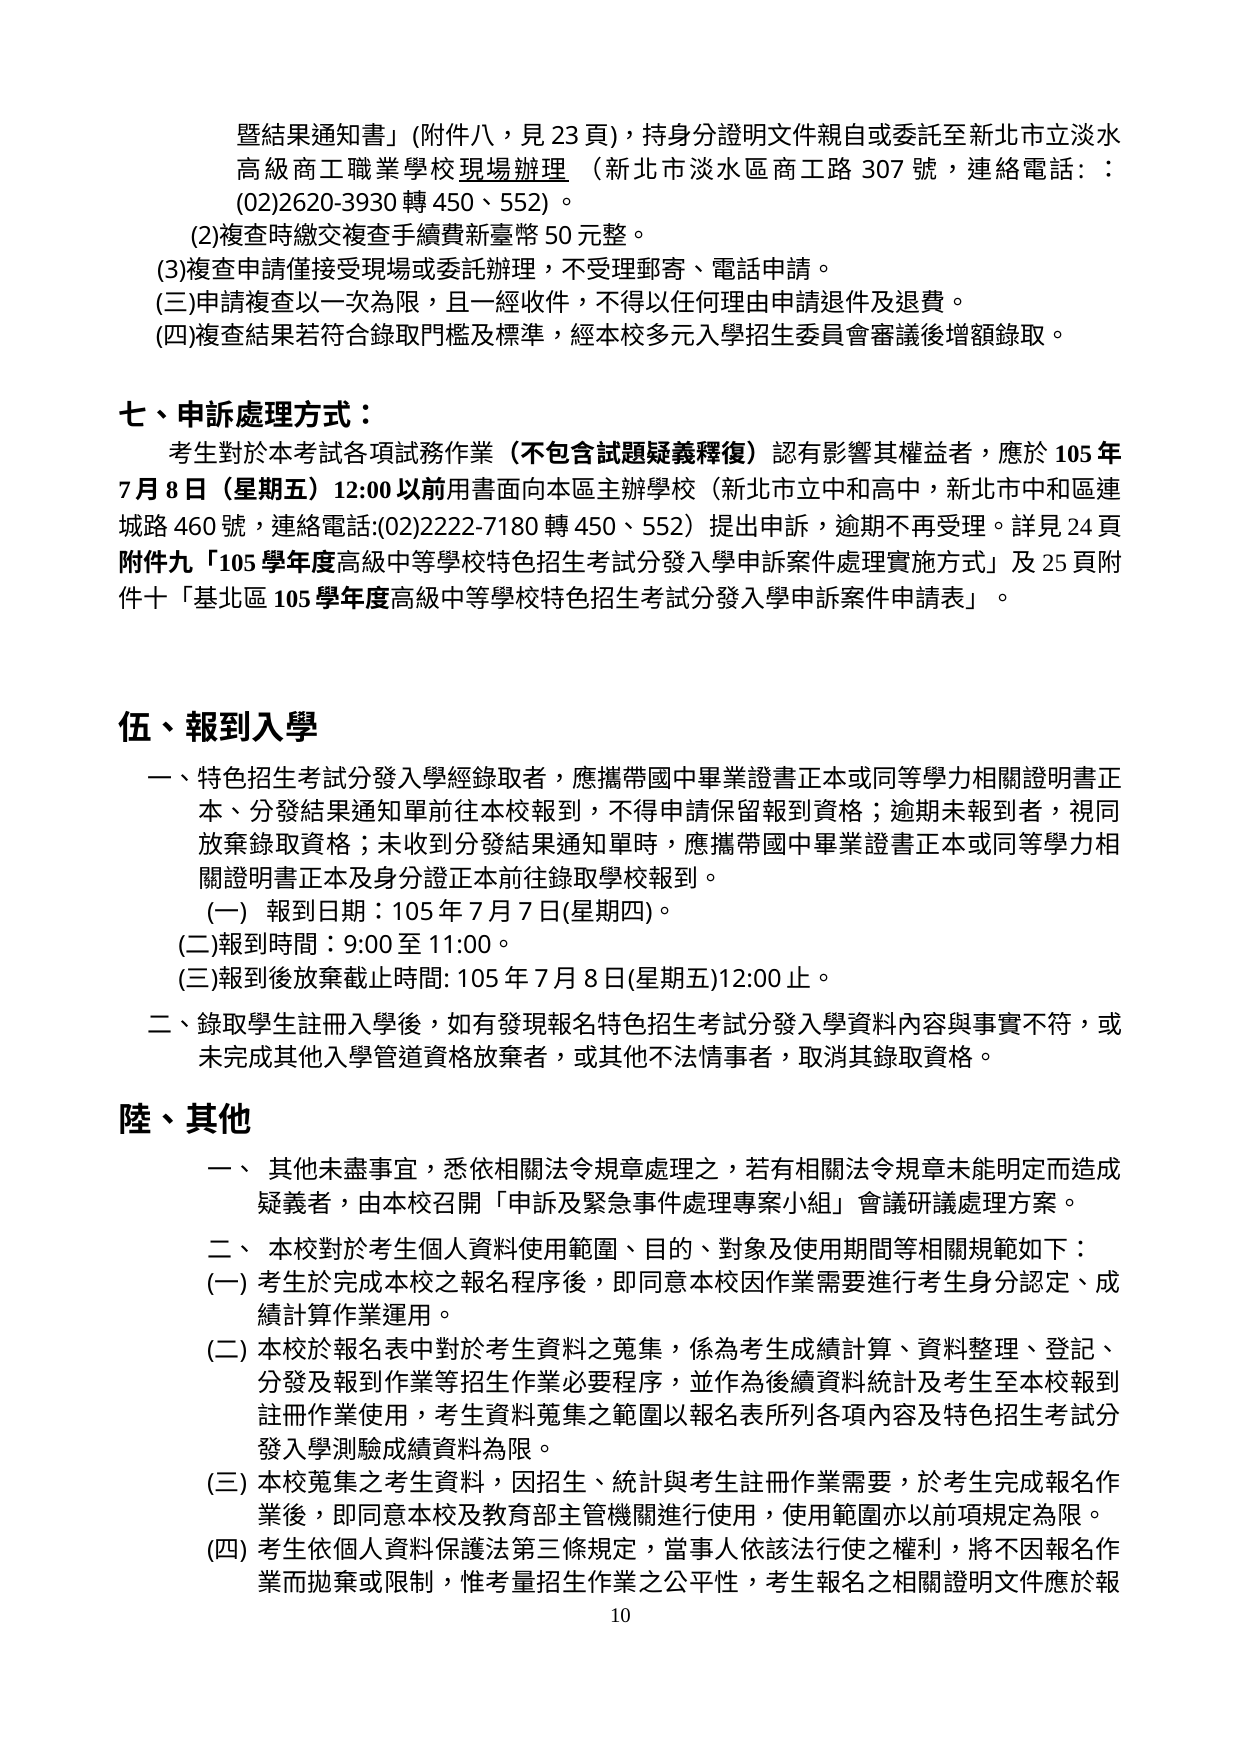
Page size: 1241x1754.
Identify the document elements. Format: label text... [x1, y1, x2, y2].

list 考生於完成本校之報名程序後，即同意本校因作業需要進行考生身分認定、成績計算作業運用。 [207, 1265, 1122, 1331]
list 本校對於考生個人資料使用範圍、目的、對象及使用期間等相關規範如下： [207, 1231, 1122, 1265]
text (2)複查時繳交複查手續費新臺幣50元整。 [118, 218, 1122, 251]
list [207, 1531, 1122, 1598]
text (3)複查申請僅接受現場或委託辦理，不受理郵寄、電話申請。 [118, 251, 1122, 285]
text 一、特色招生考試分發入學經錄取者，應攜帶國中畢業證書正本或同等學力相關證明書正本、分發結果通知單前往本校報到，不得申請保留報到資格；逾期未報到者，視同放棄錄取資格；未收到分發結果通知單時，應攜帶國中畢業證書正本或同等學力相關證明書正本及身分證正本前往錄取學校報到。 [147, 761, 1122, 894]
text (四)複查結果若符合錄取門檻及標準，經本校多元入學招生委員會審議後增額錄取。 [156, 318, 1122, 351]
list 其他未盡事宜，悉依相關法令規章處理之，若有相關法令規章未能明定而造成疑義者，由本校召開「申訴及緊急事件處理專案小組」會議研議處理方案。 [207, 1152, 1122, 1219]
text 二、錄取學生註冊入學後，如有發現報名特色招生考試分發入學資料內容與事實不符，或未完成其他入學管道資格放棄者，或其他不法情事者，取消其錄取資格。 [147, 1006, 1122, 1073]
text 伍、報到入學 [118, 706, 1122, 748]
list 本校蒐集之考生資料，因招生、統計與考生註冊作業需要，於考生完成報名作業後，即同意本校及教育部主管機關進行使用，使用範圍亦以前項規定為限。 [207, 1465, 1122, 1531]
list 報到日期：105年7月7日(星期四)。 [207, 894, 1122, 927]
list 報到時間：9:00至11:00。 [168, 927, 1122, 961]
text 七、申訴處理方式： [118, 391, 1122, 433]
text (三)申請複查以一次為限，且一經收件，不得以任何理由申請退件及退費。 [118, 285, 1122, 318]
list 報到後放棄截止時間: 105年7月8日(星期五)12:00止。 [168, 961, 1122, 994]
text 考生對於本考試各項試務作業（不包含試題疑義釋復）認有影響其權益者，應於105年7月8日（星期五）12:00以前用書面向本區主辦學校（新北市立中和高中，新北市中和區連城路460號，連絡電話:(02)2222-7180轉450、552）提出申訴，逾期不再受理。詳見24頁附件九「105學年度高級中等學校特色招生考試分發入學申訴案件處理實施方式」及25頁附件十「基北區105學年度高級中等學校特色招生考試分發入學申訴案件申請表」。 [118, 433, 1122, 615]
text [193, 118, 1122, 218]
text 陸、其他 [118, 1098, 1122, 1140]
list 本校於報名表中對於考生資料之蒐集，係為考生成績計算、資料整理、登記、分發及報到作業等招生作業必要程序，並作為後續資料統計及考生至本校報到註冊作業使用，考生資料蒐集之範圍以報名表所列各項內容及特色招生考試分發入學測驗成績資料為限。 [207, 1331, 1122, 1465]
